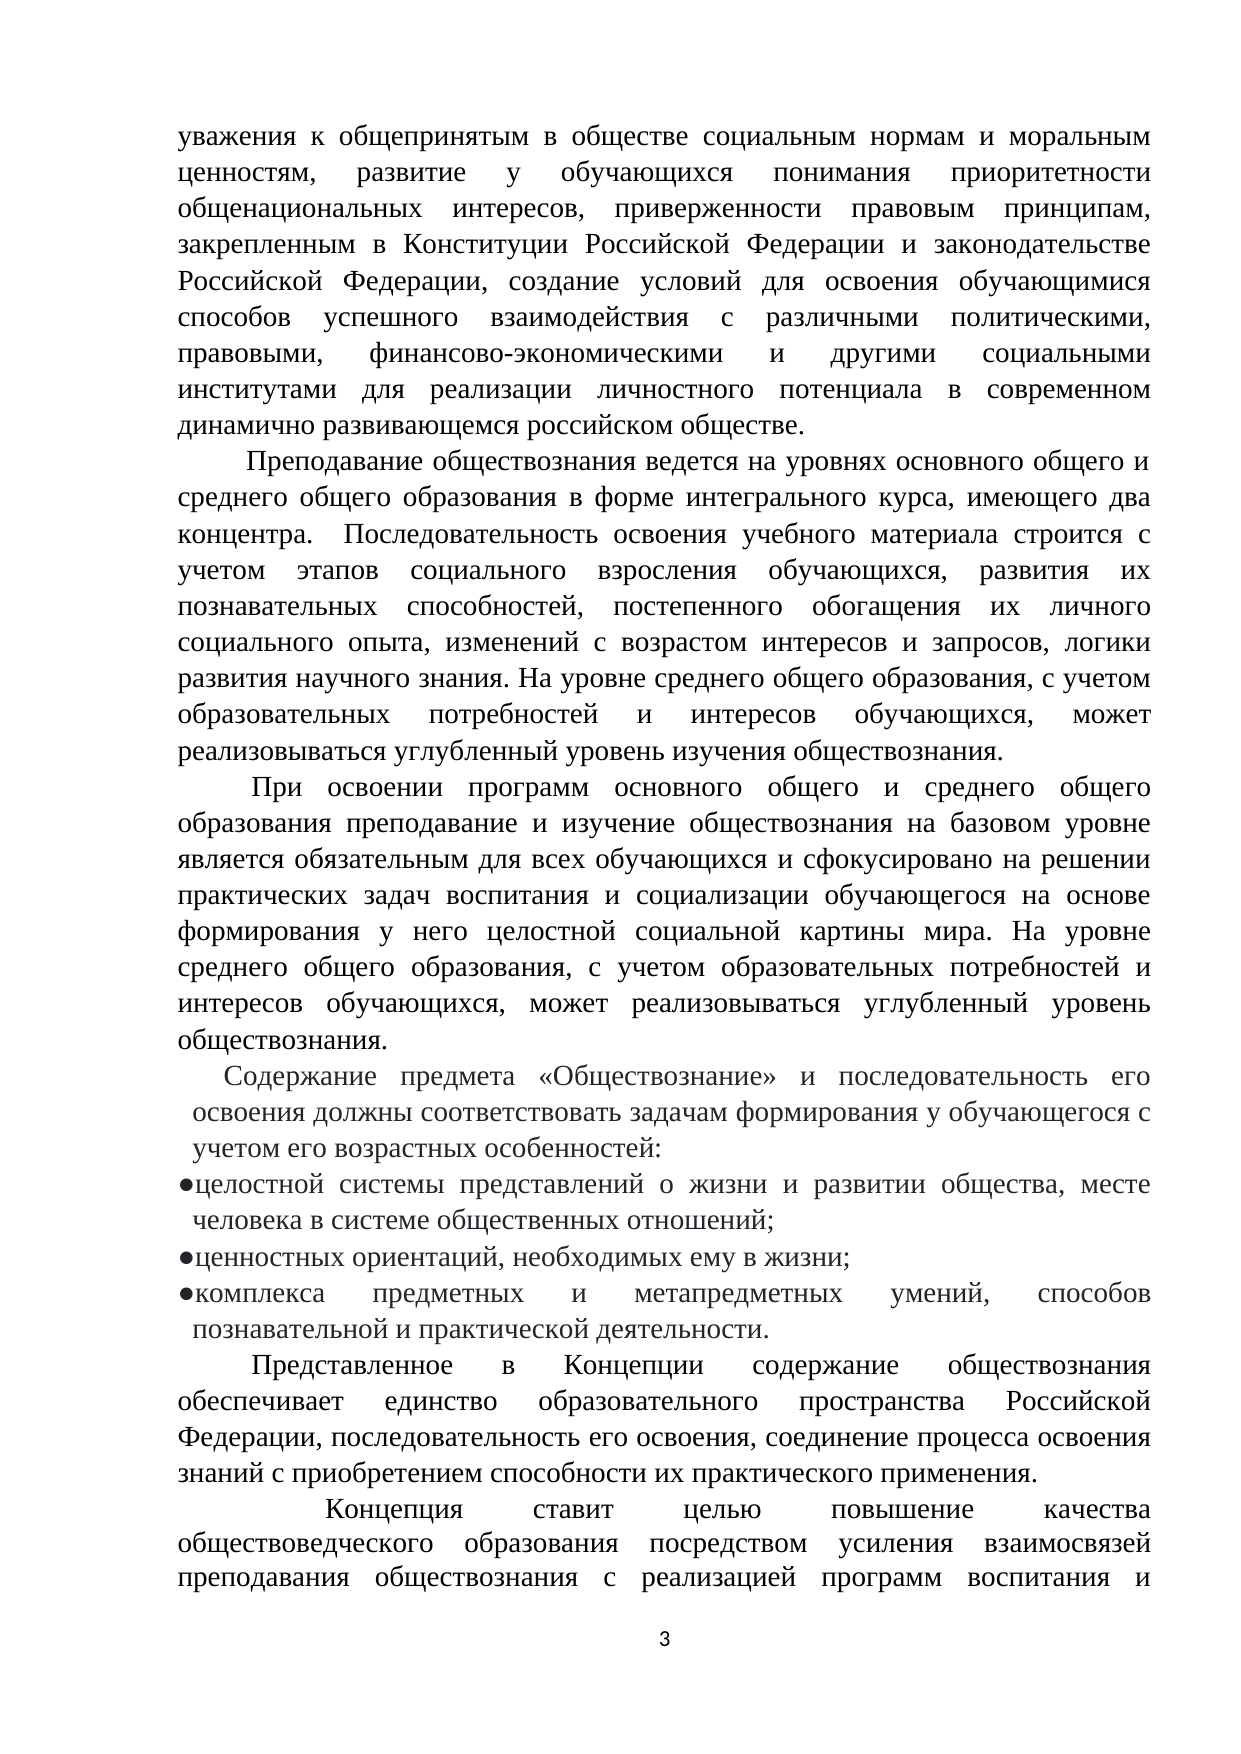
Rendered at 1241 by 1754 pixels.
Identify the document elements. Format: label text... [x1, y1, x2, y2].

list ●ценностных ориентаций, необходимых ему в жизни; [177, 1239, 1152, 1272]
list Содержание предмета «Обществознание» и последовательность его освоения должны соответствовать задачам формирования у обучающегося с учетом его возрастных особенностей: [177, 1058, 1152, 1164]
list При освоении программ основного общего и среднего общего образования преподавание и изучение обществознания на базовом уровне является обязательным для всех обучающихся и сфокусировано на решении практических задач воспитания и социализации обучающегося на основе формирования у него целостной социальной картины мира. На уровне среднего общего образования, с учетом образовательных потребностей и интересов обучающихся, может реализовываться углубленный уровень обществознания. [162, 769, 1152, 1055]
list Преподавание обществознания ведется на уровнях основного общего и среднего общего образования в форме интегрального курса, имеющего два концентра. Последовательность освоения учебного материала строится с учетом этапов социального взросления обучающихся, развития их познавательных способностей, постепенного обогащения их личного социального опыта, изменений с возрастом интересов и запросов, логики развития научного знания. На уровне среднего общего образования, с учетом образовательных потребностей и интересов обучающихся, может реализовываться углубленный уровень изучения обществознания. [118, 443, 1152, 766]
list ●комплекса предметных и метапредметных умений, способов познавательной и практической деятельности. [177, 1275, 1152, 1344]
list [118, 118, 1152, 441]
list ●целостной системы представлений о жизни и развитии общества, месте человека в системе общественных отношений; [177, 1166, 1152, 1236]
list Представленное в Концепции содержание обществознания обеспечивает единство образовательного пространства Российской Федерации, последовательность его освоения, соединение процесса освоения знаний с приобретением способности их практического применения. [162, 1347, 1152, 1489]
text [177, 1492, 1152, 1592]
